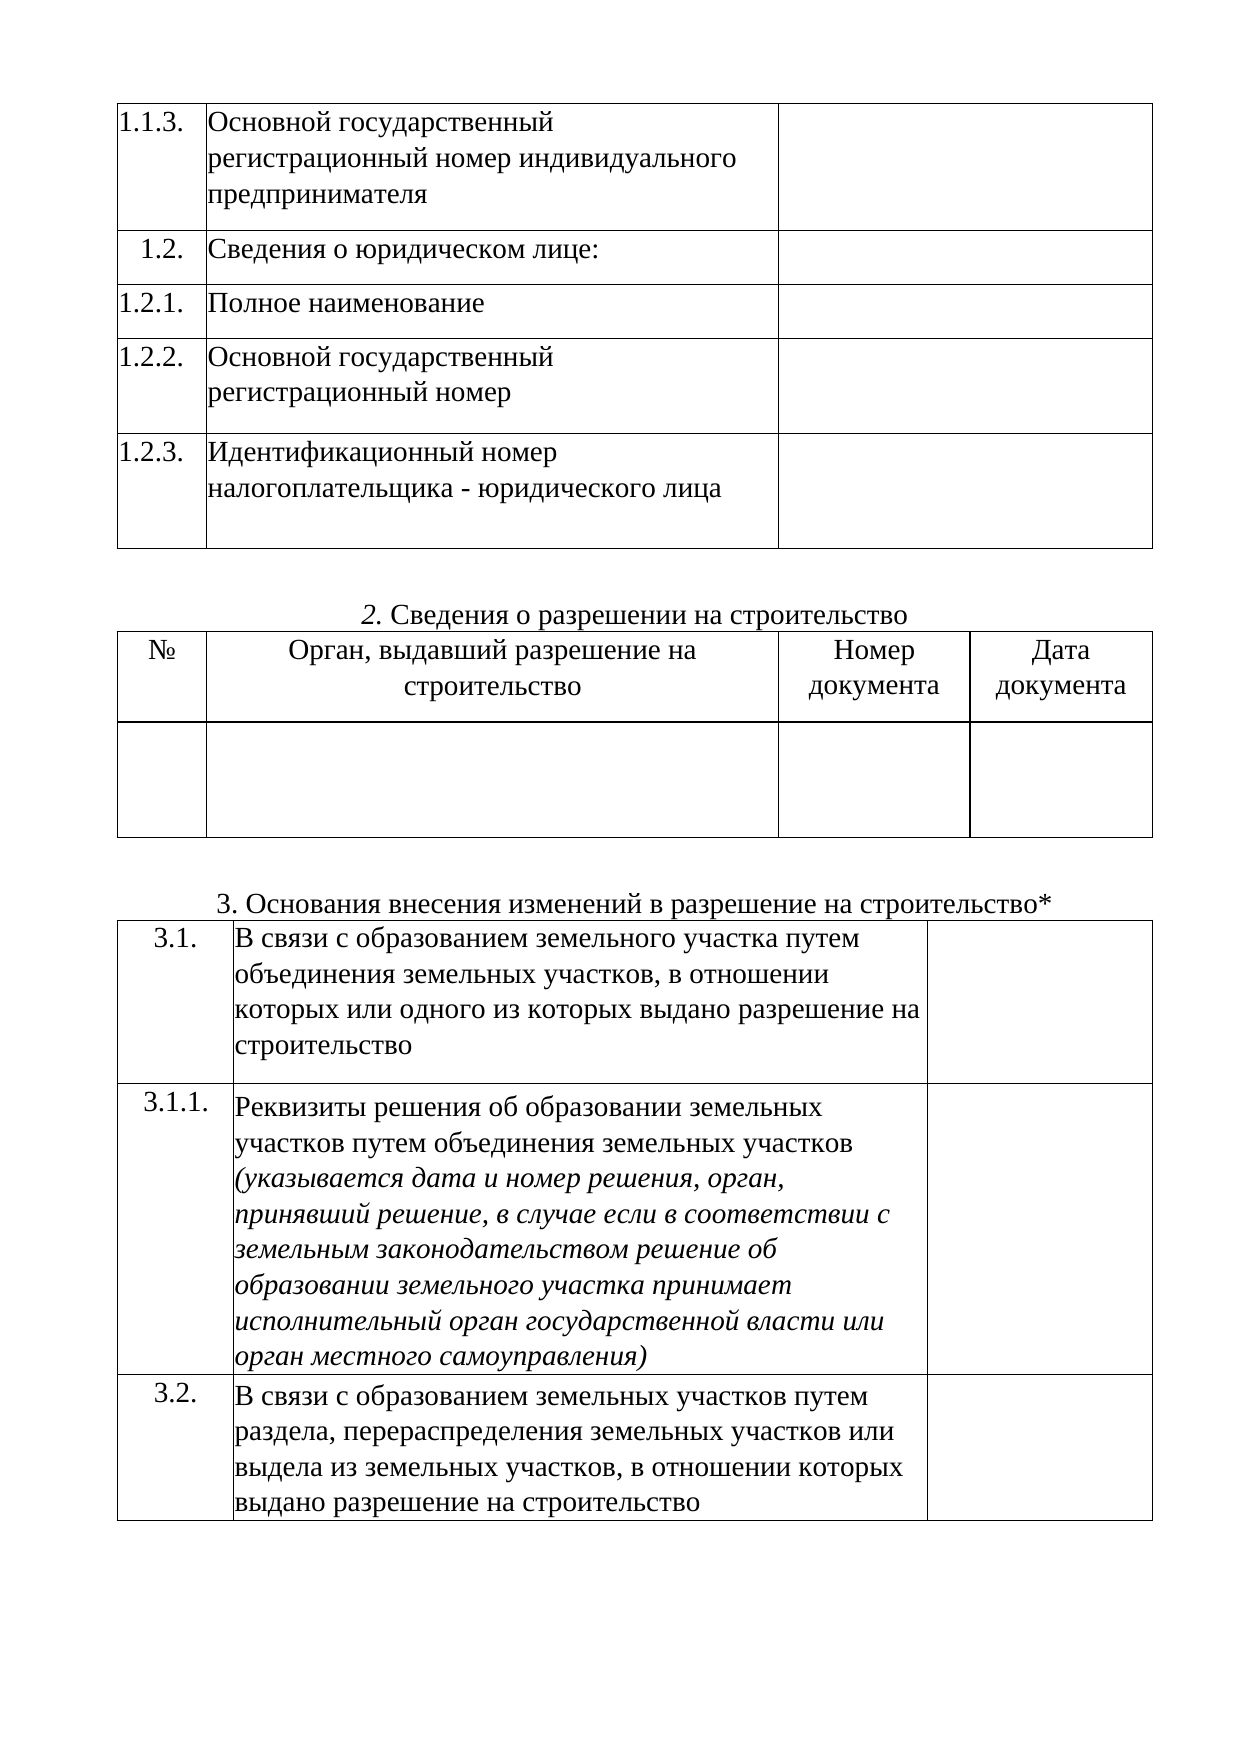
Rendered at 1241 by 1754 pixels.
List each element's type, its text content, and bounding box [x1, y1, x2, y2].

table_cell Идентификационный номер налогоплательщика - юридического лица [207, 434, 778, 548]
table_cell Основной государственный регистрационный номер [207, 339, 778, 433]
table_cell 1.2. [118, 231, 206, 284]
table_header Номер документа [779, 632, 969, 721]
table_cell [779, 434, 1152, 548]
table_cell 1.2.1. [118, 285, 206, 338]
table_header [779, 104, 1152, 230]
table_header [928, 921, 1152, 1083]
table_cell 3.1.1. [118, 1084, 233, 1374]
table_cell [928, 1084, 1152, 1374]
table_header В связи с образованием земельного участка путем объединения земельных участков, в отношении которых или одного из которых выдано разрешение на строительство [234, 921, 927, 1083]
table_cell [779, 285, 1152, 338]
table_cell [779, 231, 1152, 284]
table_cell [971, 723, 1152, 837]
table_cell Реквизиты решения об образовании земельных участков путем объединения земельных участков (указывается дата и номер решения, орган, принявший решение, в случае если в соответствии с земельным законодательством решение об образовании земельного участка принимает исполнительный орган государственной власти или орган местного самоуправления) [234, 1084, 927, 1374]
table_cell [118, 723, 206, 837]
table_cell [928, 1375, 1152, 1520]
table_cell [207, 723, 778, 837]
table_header Дата документа [971, 632, 1152, 721]
text 2. Сведения о разрешении на строительство [115, 597, 1154, 631]
table_cell Сведения о юридическом лице: [207, 231, 778, 284]
table_cell 1.2.2. [118, 339, 206, 433]
table_header Основной государственный регистрационный номер индивидуального предпринимателя [207, 104, 778, 230]
table_cell [779, 723, 969, 837]
text 3. Основания внесения изменений в разрешение на строительство* [115, 886, 1154, 919]
table_cell 1.2.3. [118, 434, 206, 548]
table_cell Полное наименование [207, 285, 778, 338]
table_cell 3.2. [118, 1375, 233, 1520]
table_header 3.1. [118, 921, 233, 1083]
table_header Орган, выдавший разрешение на строительство [207, 632, 778, 721]
table_cell В связи с образованием земельных участков путем раздела, перераспределения земельных участков или выдела из земельных участков, в отношении которых выдано разрешение на строительство [234, 1375, 927, 1520]
table_header 1.1.3. [118, 104, 206, 230]
table_header № [118, 632, 206, 721]
table_cell [779, 339, 1152, 433]
